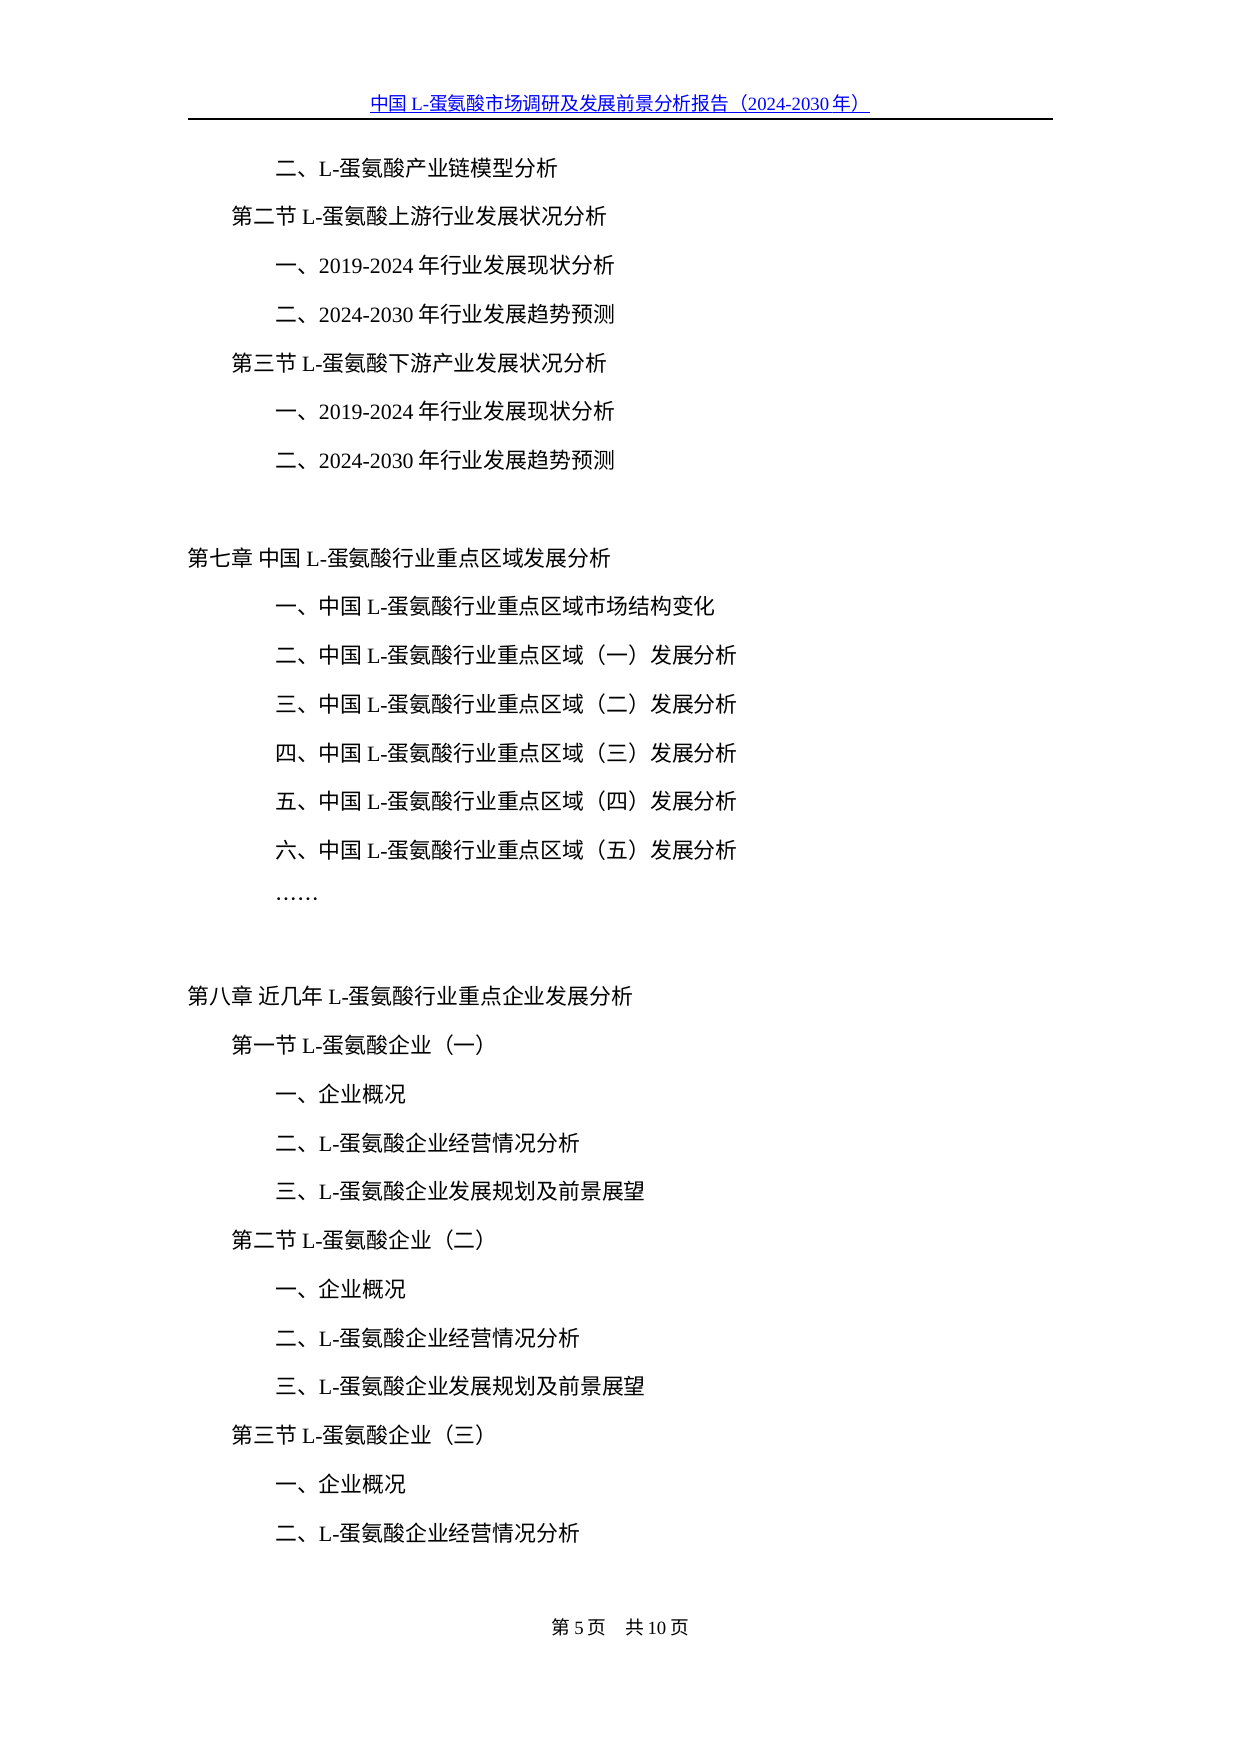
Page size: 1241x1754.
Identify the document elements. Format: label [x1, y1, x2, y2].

text [187, 150, 1053, 1548]
